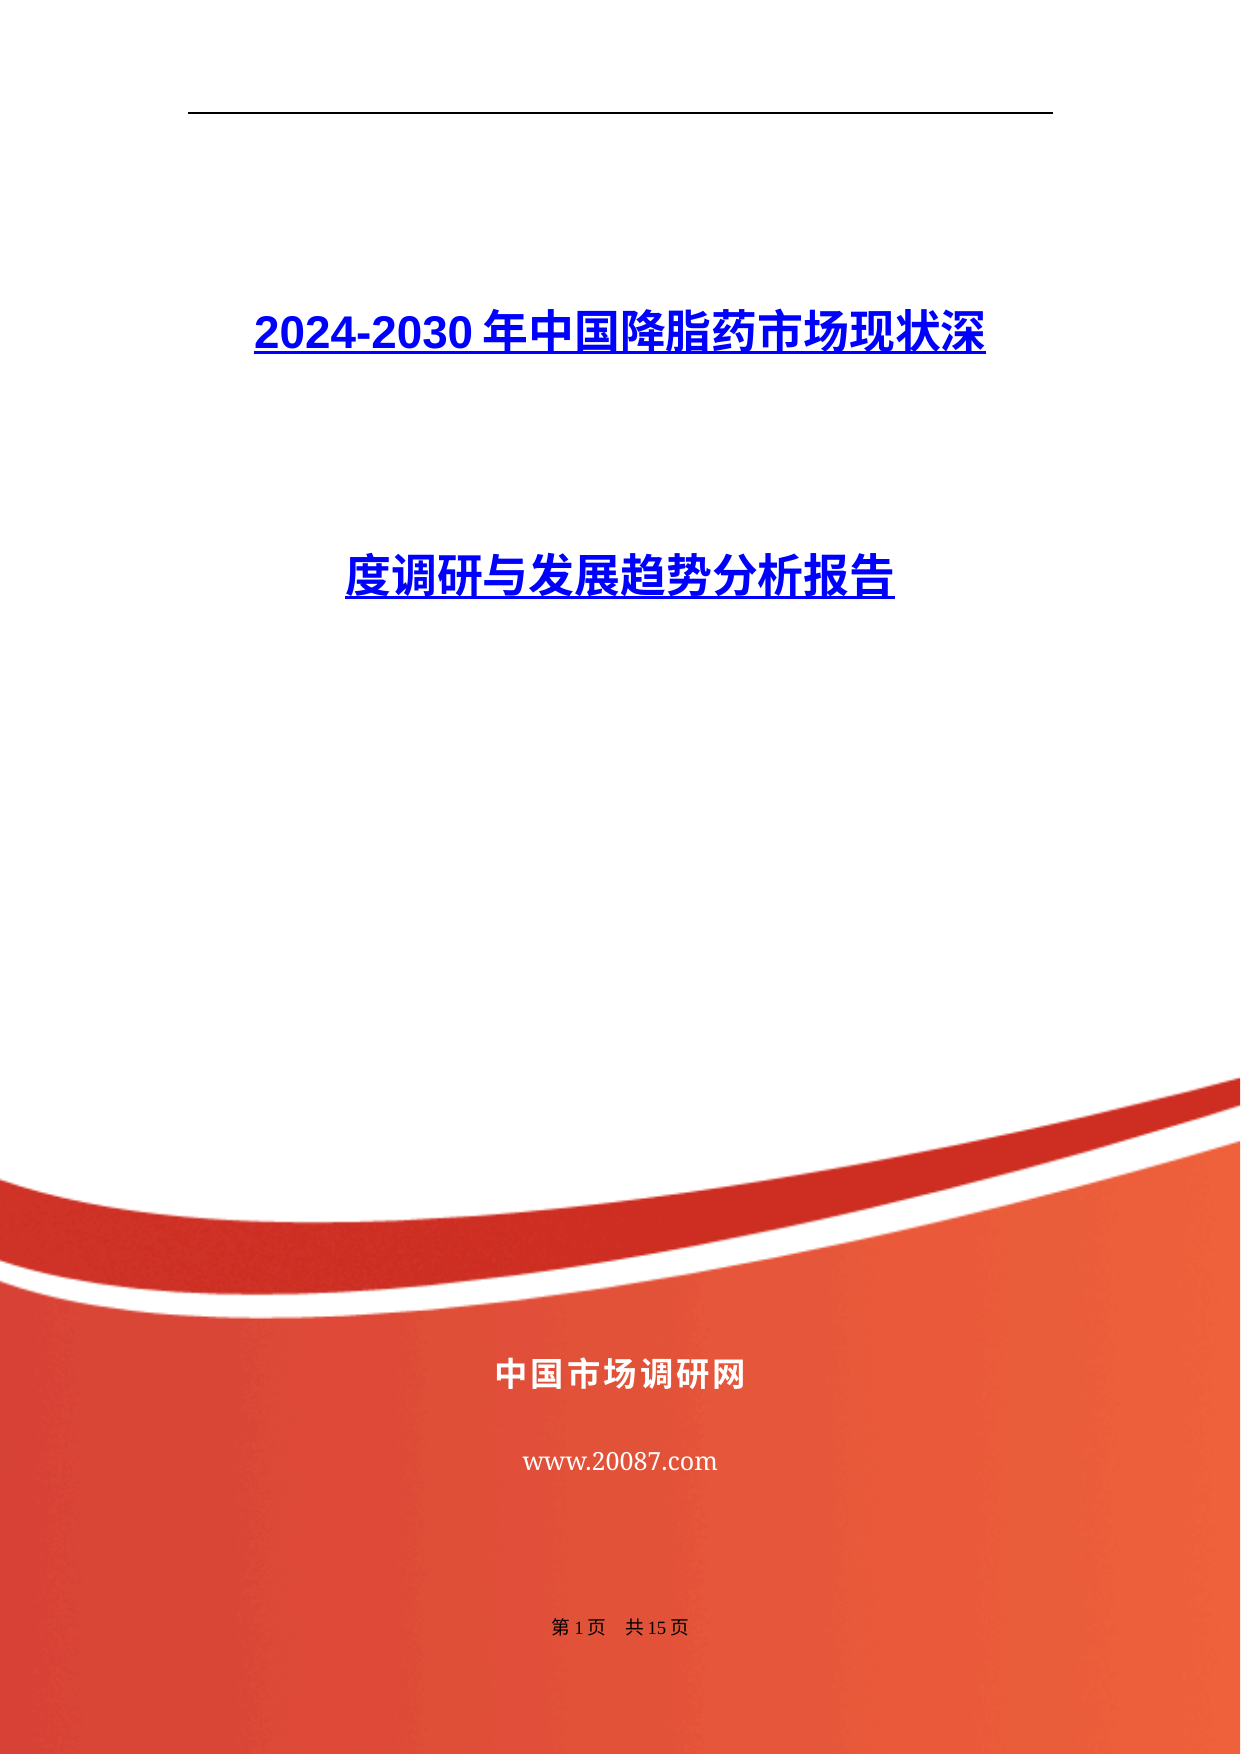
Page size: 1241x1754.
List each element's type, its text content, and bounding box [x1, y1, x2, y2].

text www.20087.com [187, 1428, 1053, 1493]
table_header 2024-2030年中国降脂药市场现状深度调研与发展趋势分析报告 [188, 207, 1053, 773]
picture [0, 1006, 1241, 1754]
subtitle 中国市场调研网 [187, 1339, 1053, 1404]
